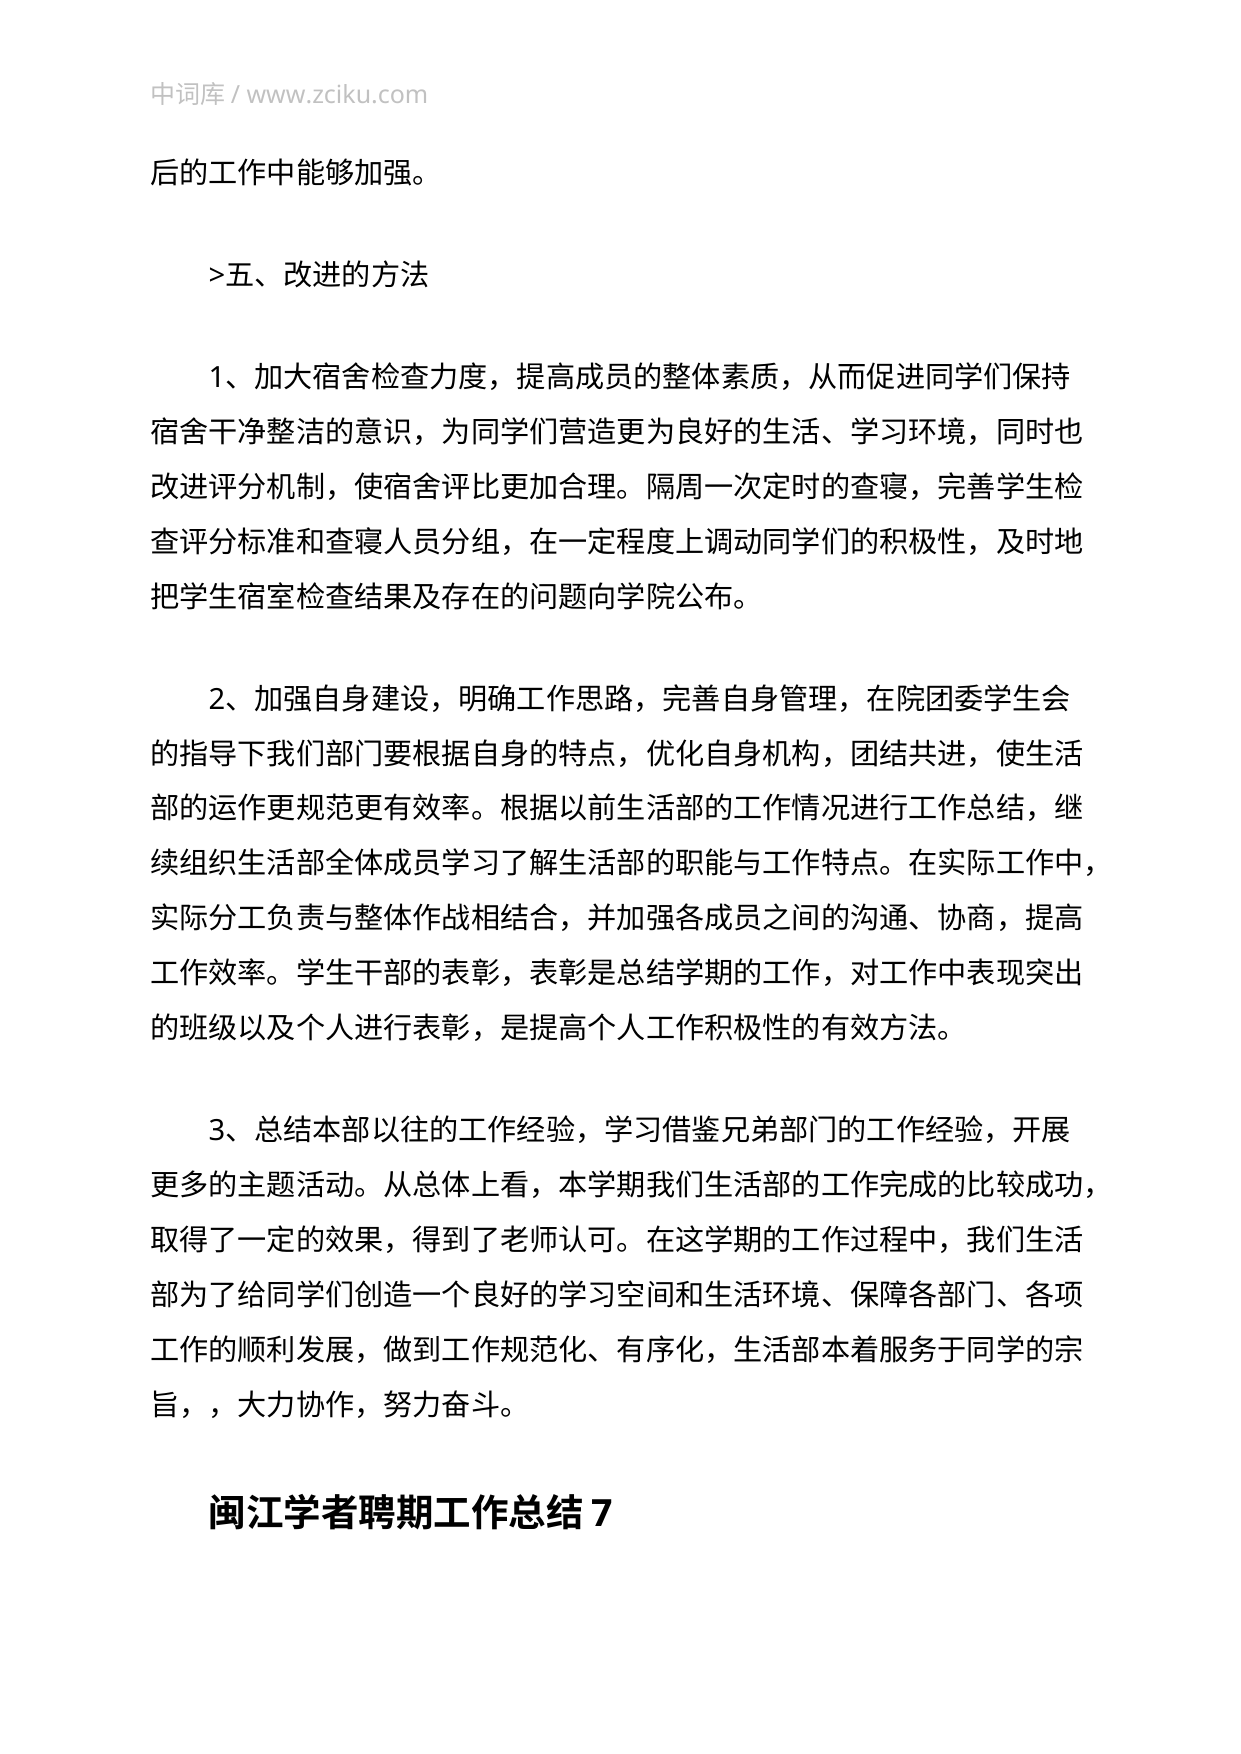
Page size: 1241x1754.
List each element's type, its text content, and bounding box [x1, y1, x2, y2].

text 2、加强自身建设，明确工作思路，完善自身管理，在院团委学生会的指导下我们部门要根据自身的特点，优化自身机构，团结共进，使生活部的运作更规范更有效率。根据以前生活部的工作情况进行工作总结，继续组织生活部全体成员学习了解生活部的职能与工作特点。在实际工作中，实际分工负责与整体作战相结合，并加强各成员之间的沟通、协商，提高工作效率。学生干部的表彰，表彰是总结学期的工作，对工作中表现突出的班级以及个人进行表彰，是提高个人工作积极性的有效方法。 [150, 675, 1090, 1047]
text 3、总结本部以往的工作经验，学习借鉴兄弟部门的工作经验，开展更多的主题活动。从总体上看，本学期我们生活部的工作完成的比较成功，取得了一定的效果，得到了老师认可。在这学期的工作过程中，我们生活部为了给同学们创造一个良好的学习空间和生活环境、保障各部门、各项工作的顺利发展，做到工作规范化、有序化，生活部本着服务于同学的宗旨，，大力协作，努力奋斗。 [150, 1106, 1090, 1423]
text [150, 150, 1090, 192]
text 1、加大宿舍检查力度，提高成员的整体素质，从而促进同学们保持宿舍干净整洁的意识，为同学们营造更为良好的生活、学习环境，同时也改进评分机制，使宿舍评比更加合理。隔周一次定时的查寝，完善学生检查评分标准和查寝人员分组，在一定程度上调动同学们的积极性，及时地把学生宿室检查结果及存在的问题向学院公布。 [150, 354, 1090, 616]
text >五、改进的方法 [150, 252, 1090, 294]
text 闽江学者聘期工作总结7 [150, 1483, 1090, 1537]
